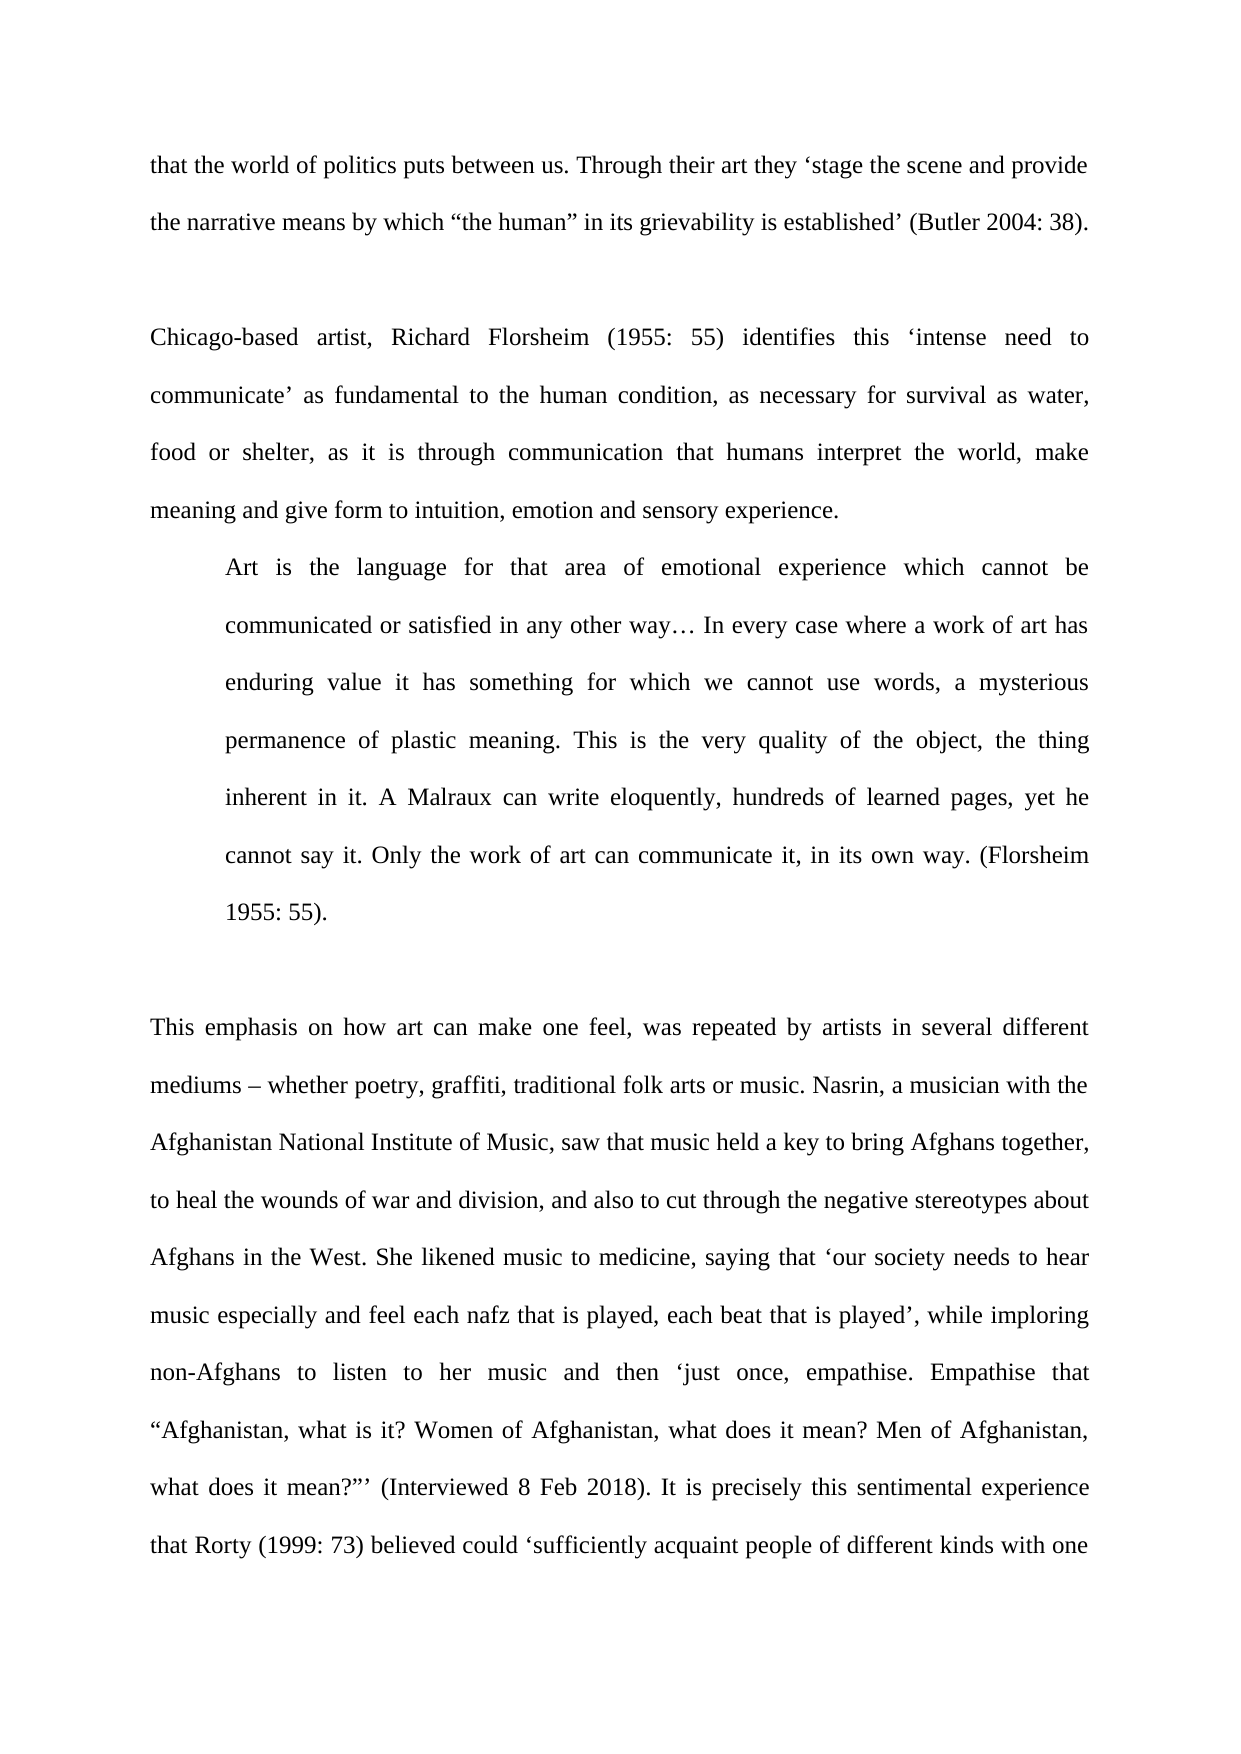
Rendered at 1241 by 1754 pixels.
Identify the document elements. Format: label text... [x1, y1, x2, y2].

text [150, 1012, 1090, 1559]
text Chicago-based artist, Richard Florsheim (1955: 55) identifies this ‘intense need to communicate’ as fundamental to the human condition, as necessary for survival as water, food or shelter, as it is through communication that humans interpret the world, make meaning and give form to intuition, emotion and sensory experience. [150, 322, 1090, 524]
text Art is the language for that area of emotional experience which cannot be communicated or satisfied in any other way… In every case where a work of art has enduring value it has something for which we cannot use words, a mysterious permanence of plastic meaning. This is the very quality of the object, the thing inherent in it. A Malraux can write eloquently, hundreds of learned pages, yet he cannot say it. Only the work of art can communicate it, in its own way. (Florsheim 1955: 55). [225, 552, 1090, 926]
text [150, 150, 1090, 236]
